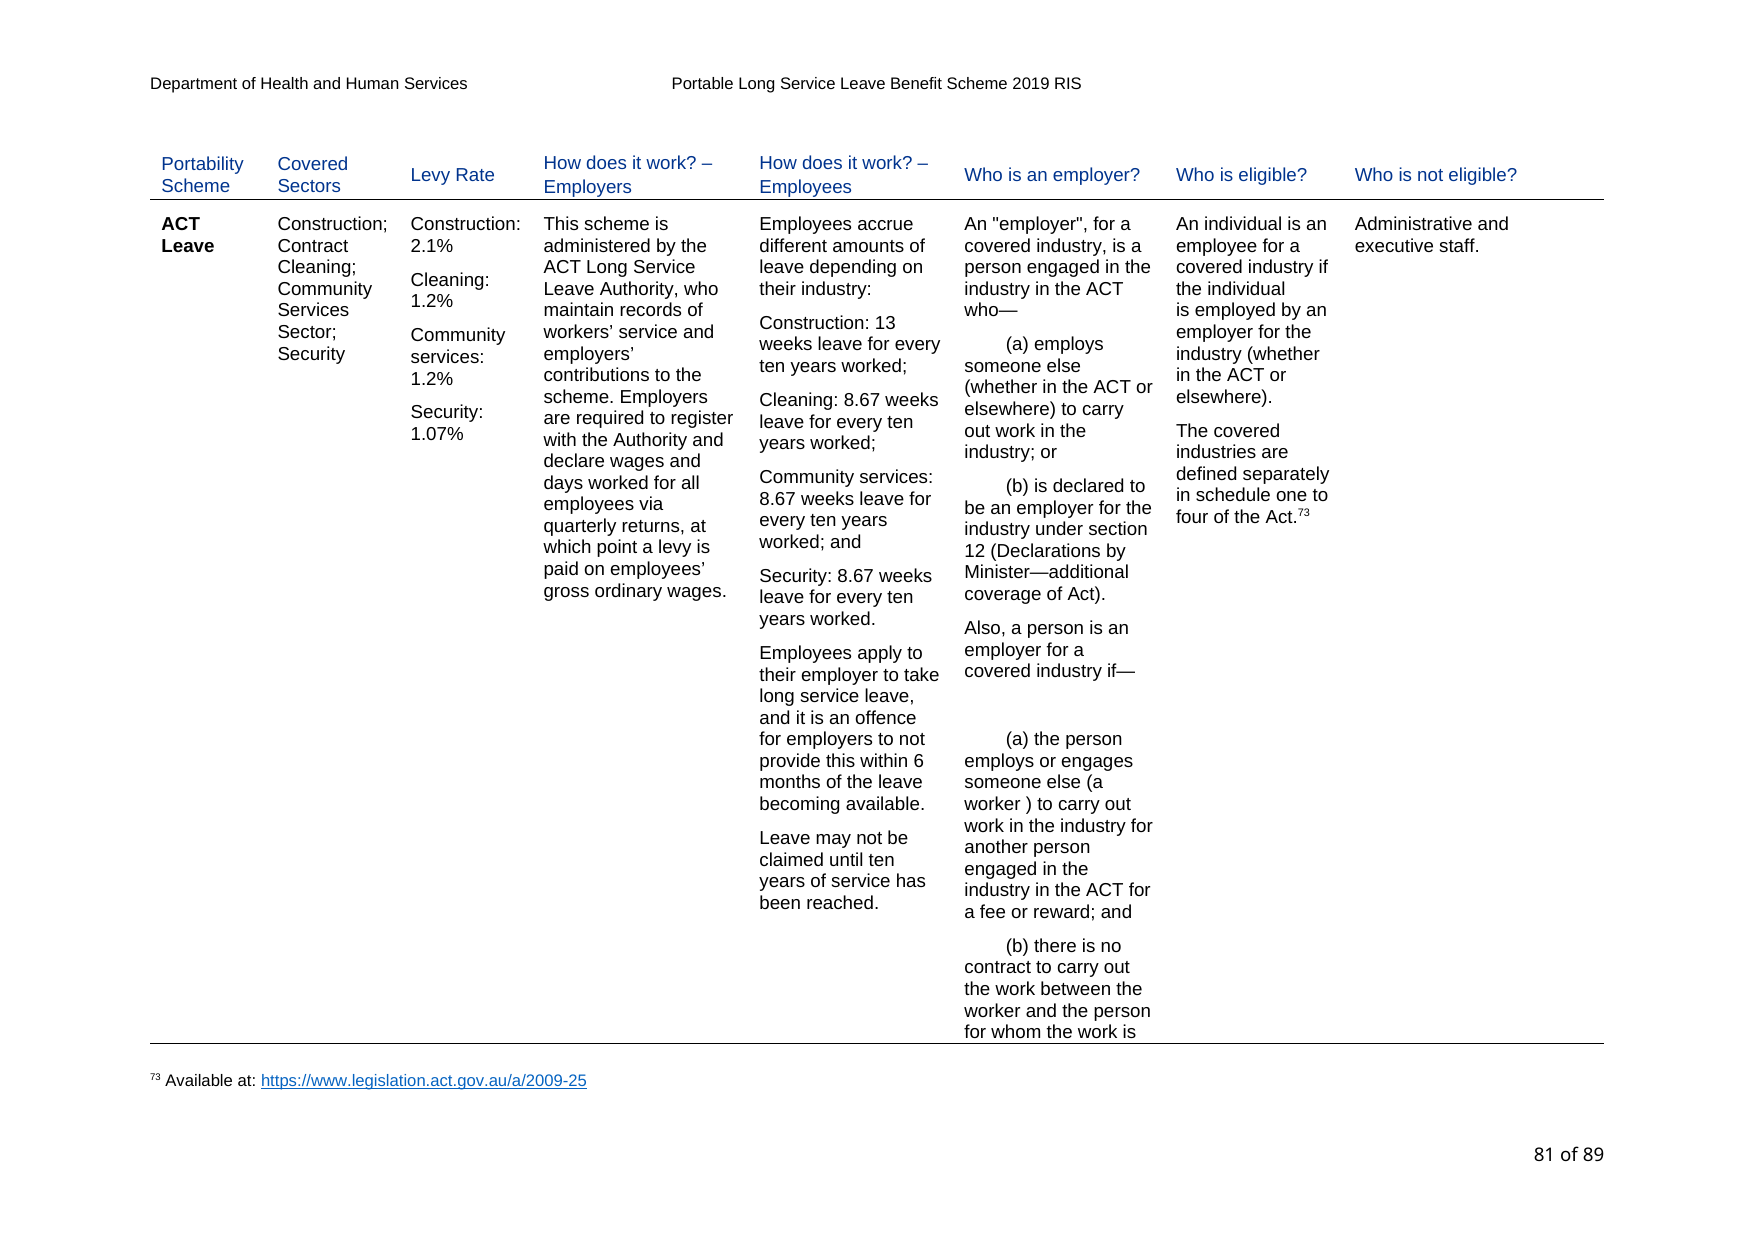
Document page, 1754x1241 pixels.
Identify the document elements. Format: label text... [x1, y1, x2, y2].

table_cell Construction; Contract Cleaning; Community Services Sector; Security [266, 200, 399, 1043]
table_cell Construction: 2.1% Cleaning: 1.2% Community services: 1.2% Security: 1.07% [399, 200, 532, 1043]
table_header Who is not eligible? [1343, 150, 1604, 199]
table_header How does it work? – Employers [532, 150, 748, 199]
table_header Levy Rate [399, 150, 532, 199]
table_header Who is an employer? [953, 150, 1164, 199]
table_cell Administrative and executive staff. [1343, 200, 1604, 1043]
table_header Who is eligible? [1165, 150, 1343, 199]
table_cell ACT Leave [150, 200, 266, 1043]
table_header Covered Sectors [266, 150, 399, 199]
table_header How does it work? – Employees [748, 150, 953, 199]
table_header Portability Scheme [150, 150, 266, 199]
